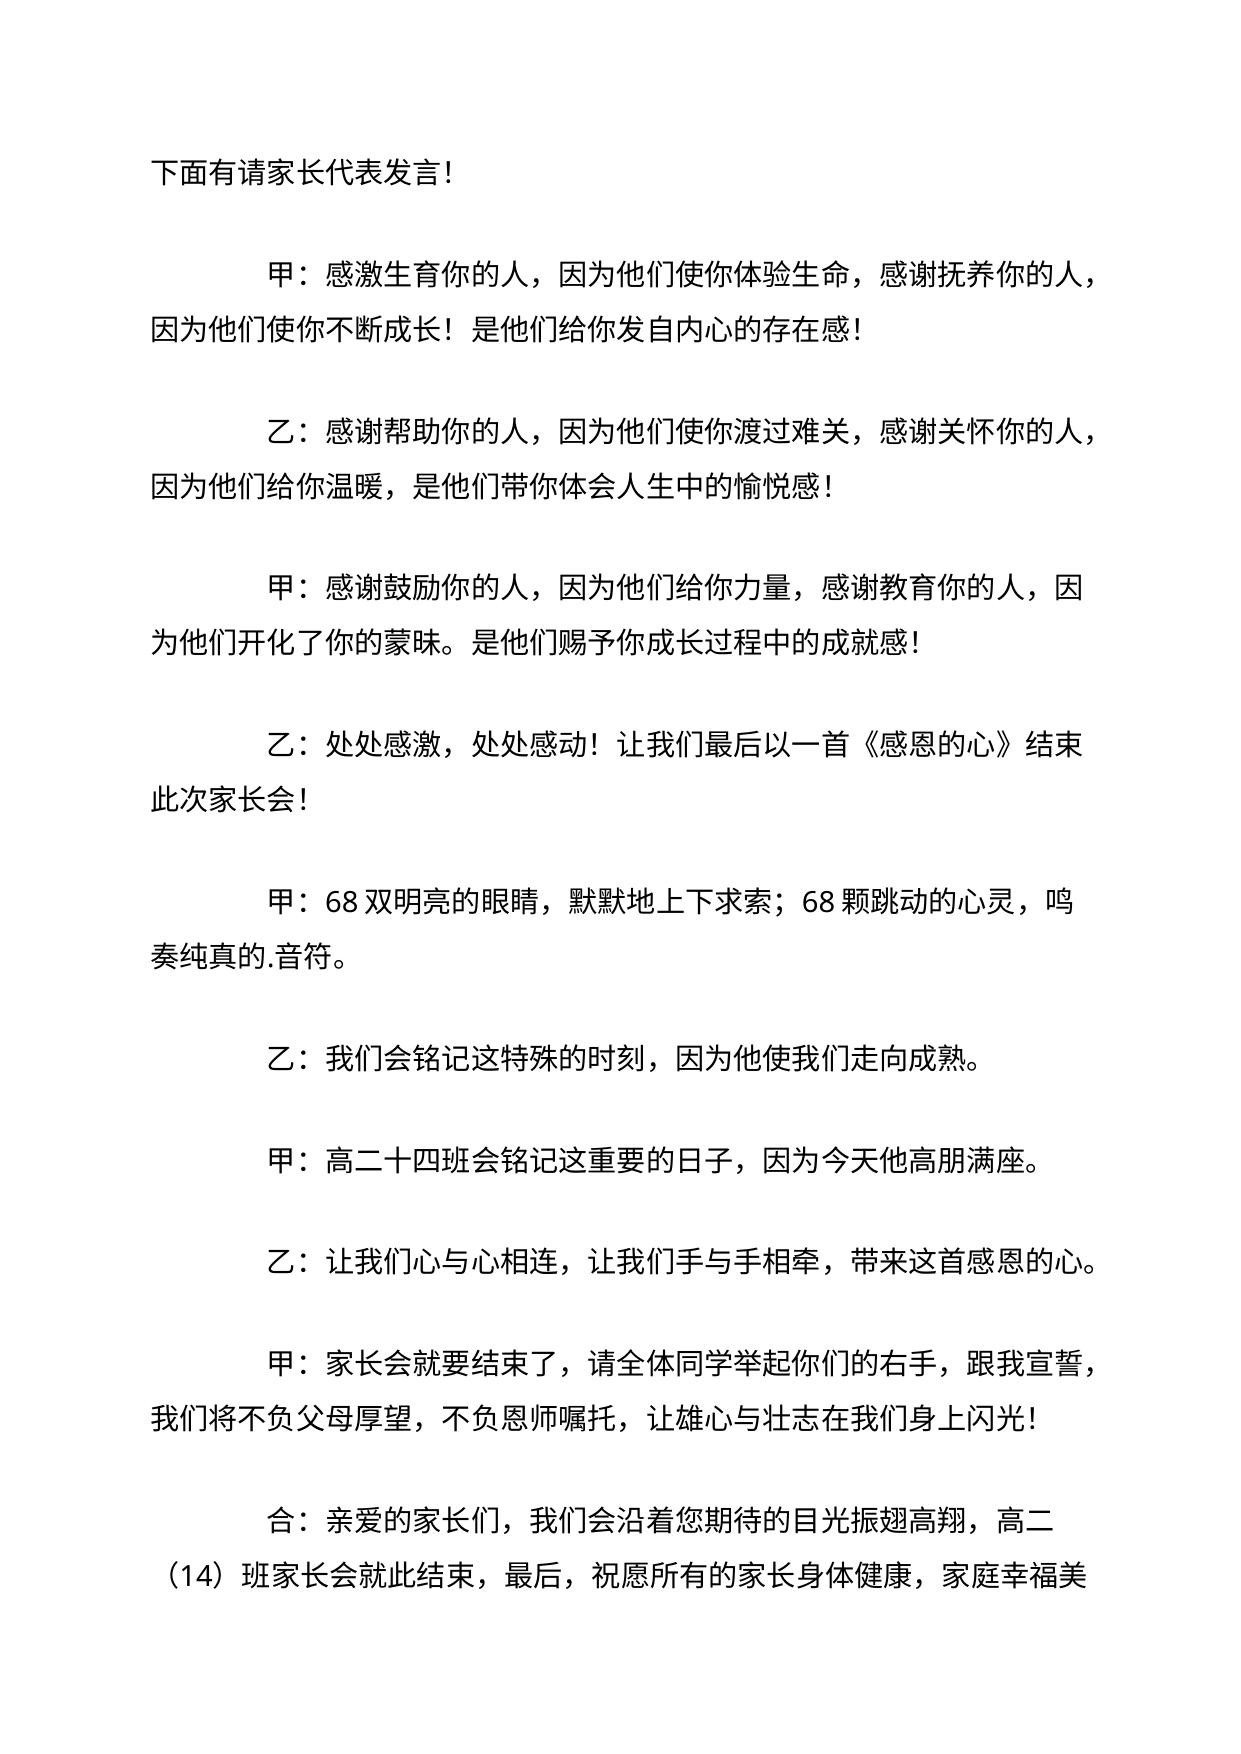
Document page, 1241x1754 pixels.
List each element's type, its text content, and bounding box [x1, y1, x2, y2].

text 乙：让我们心与心相连，让我们手与手相牵，带来这首感恩的心。 [150, 1239, 1090, 1281]
text 乙：我们会铭记这特殊的时刻，因为他使我们走向成熟。 [150, 1035, 1090, 1078]
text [150, 1497, 1090, 1595]
text 甲：68双明亮的眼睛，默默地上下求索；68颗跳动的心灵，鸣奏纯真的.音符。 [150, 878, 1090, 976]
text 甲：高二十四班会铭记这重要的日子，因为今天他高朋满座。 [150, 1137, 1090, 1179]
text 甲：家长会就要结束了，请全体同学举起你们的右手，跟我宣誓，我们将不负父母厚望，不负恩师嘱托，让雄心与壮志在我们身上闪光！ [150, 1341, 1090, 1438]
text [150, 150, 1090, 192]
text 甲：感谢鼓励你的人，因为他们给你力量，感谢教育你的人，因为他们开化了你的蒙昧。是他们赐予你成长过程中的成就感！ [150, 565, 1090, 662]
text 甲：感激生育你的人，因为他们使你体验生命，感谢抚养你的人，因为他们使你不断成长！是他们给你发自内心的存在感！ [150, 252, 1090, 349]
text 乙：感谢帮助你的人，因为他们使你渡过难关，感谢关怀你的人，因为他们给你温暖，是他们带你体会人生中的愉悦感！ [150, 408, 1090, 506]
text 乙：处处感激，处处感动！让我们最后以一首《感恩的心》结束此次家长会！ [150, 722, 1090, 819]
